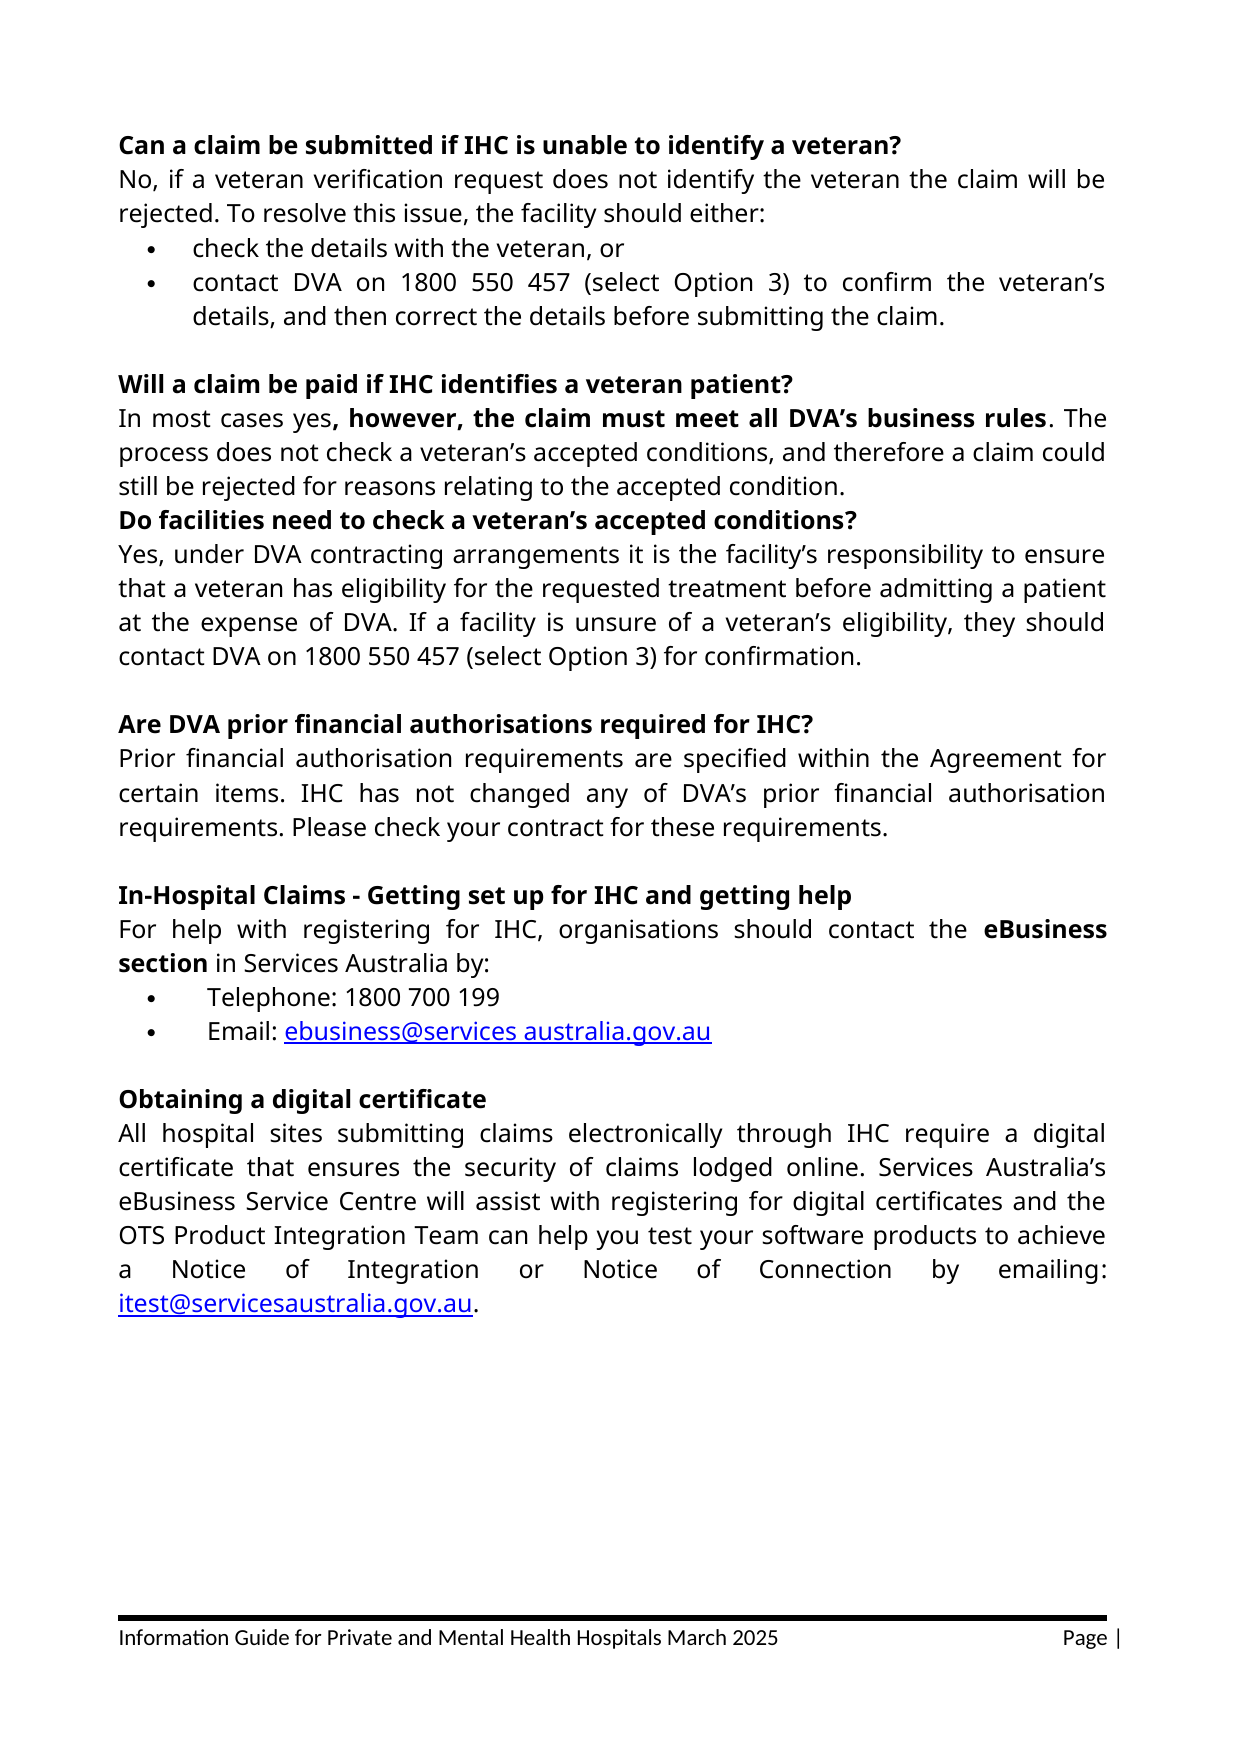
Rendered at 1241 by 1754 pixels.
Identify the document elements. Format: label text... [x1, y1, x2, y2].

list contact DVA on 1800 550 457 (select Option 3) to confirm the veteran’s details, and then correct the details before submitting the claim. [148, 264, 1107, 332]
text Prior financial authorisation requirements are specified within the Agreement for certain items. IHC has not changed any of DVA’s prior financial authorisation requirements. Please check your contract for these requirements. [118, 741, 1107, 843]
list Can a claim be submitted if IHC is unable to identify a veteran? [118, 128, 1107, 162]
text For help with registering for IHC, organisations should contact the eBusiness section in Services Australia by: [118, 911, 1107, 979]
list check the details with the veteran, or [148, 230, 1107, 264]
text In most cases yes, however, the claim must meet all DVA’s business rules. The process does not check a veteran’s accepted conditions, and therefore a claim could still be rejected for reasons relating to the accepted condition. [118, 401, 1107, 503]
list Are DVA prior financial authorisations required for IHC? [118, 707, 1107, 741]
text Yes, under DVA contracting arrangements it is the facility’s responsibility to ensure that a veteran has eligibility for the requested treatment before admitting a patient at the expense of DVA. If a facility is unsure of a veteran’s eligibility, they should contact DVA on 1800 550 457 (select Option 3) for confirmation. [118, 537, 1107, 673]
list Telephone: 1800 700 199 [148, 979, 1107, 1014]
text In-Hospital Claims - Getting set up for IHC and getting help [118, 877, 1107, 911]
list Do facilities need to check a veteran’s accepted conditions? [118, 503, 1107, 537]
list Obtaining a digital certificate [118, 1082, 1107, 1116]
list Will a claim be paid if IHC identifies a veteran patient? [118, 366, 1107, 401]
text No, if a veteran verification request does not identify the veteran the claim will be rejected. To resolve this issue, the facility should either: [118, 162, 1107, 230]
text All hospital sites submitting claims electronically through IHC require a digital certificate that ensures the security of claims lodged online. Services Australia’s eBusiness Service Centre will assist with registering for digital certificates and the OTS Product Integration Team can help you test your software products to achieve a Notice of Integration or Notice of Connection by emailing: itest@servicesaustralia.gov.au. [118, 1116, 1107, 1320]
list Email: ebusiness@services australia.gov.au [148, 1014, 1107, 1048]
